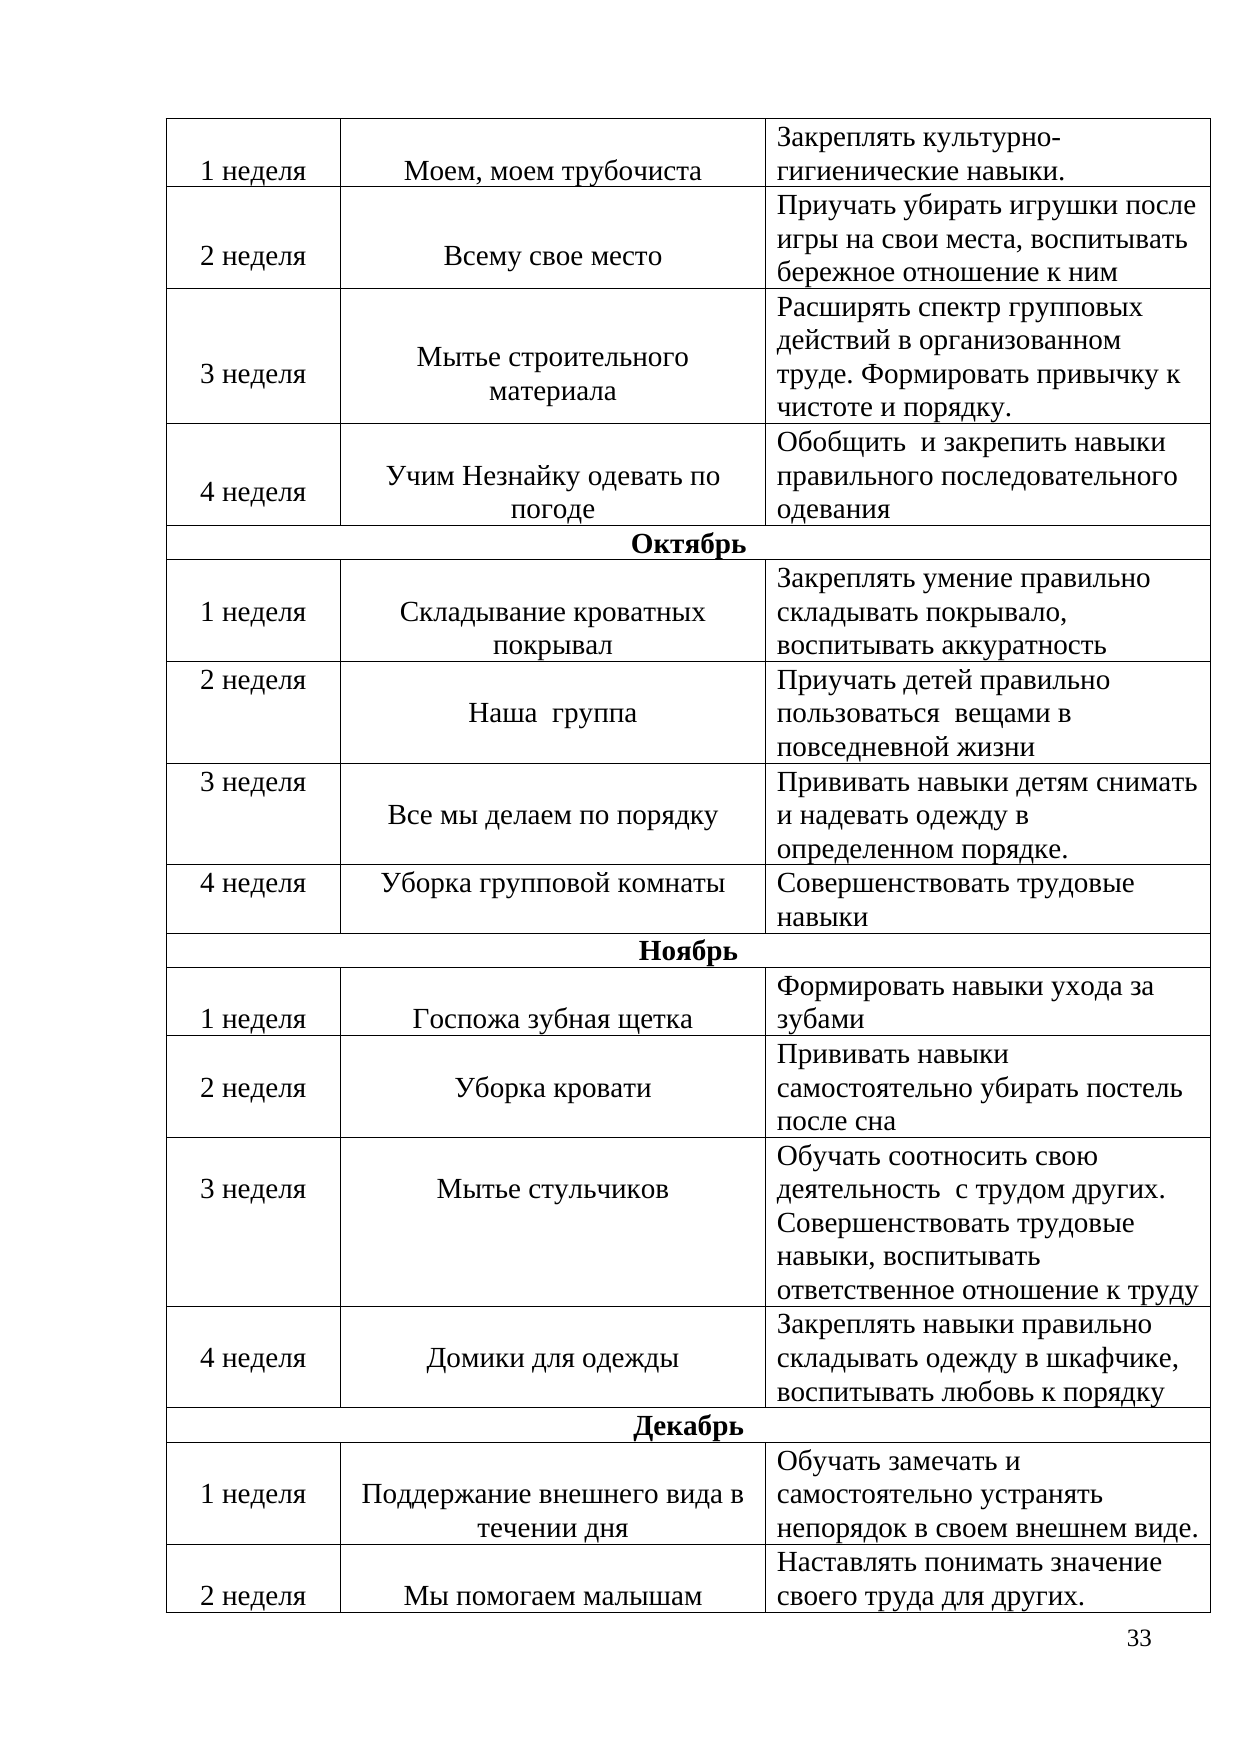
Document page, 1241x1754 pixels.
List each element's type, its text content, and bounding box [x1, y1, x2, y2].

table_cell Прививать навыки детям снимать и надевать одежду в определенном порядке. [766, 764, 1210, 864]
table_cell Учим Незнайку одевать по погоде [341, 424, 765, 525]
table_cell Поддержание внешнего вида в течении дня [341, 1443, 765, 1543]
table_cell Мытье стульчиков [341, 1138, 765, 1306]
table_cell Мы помогаем малышам [341, 1545, 765, 1612]
table_cell Всему свое место [341, 187, 765, 288]
table_cell Моем, моем трубочиста [341, 119, 765, 186]
table_cell 2 неделя [167, 187, 340, 288]
table_cell 4 неделя [167, 424, 340, 525]
table_cell 4 неделя [167, 1307, 340, 1407]
table_cell 2 неделя [167, 1545, 340, 1612]
table_cell 2 неделя [167, 1036, 340, 1137]
table_cell Декабрь [167, 1408, 1210, 1442]
table_cell 3 неделя [167, 289, 340, 423]
table_cell Уборка групповой комнаты [341, 865, 765, 932]
table_cell 1 неделя [167, 560, 340, 661]
table_cell Наша группа [341, 662, 765, 763]
table_cell Обучать замечать и самостоятельно устранять непорядок в своем внешнем виде. [766, 1443, 1210, 1543]
table_cell Ноябрь [167, 934, 1210, 967]
table_cell 3 неделя [167, 1138, 340, 1306]
table_cell Уборка кровати [341, 1036, 765, 1137]
table_cell Мытье строительного материала [341, 289, 765, 423]
table_cell Формировать навыки ухода за зубами [766, 968, 1210, 1035]
table_cell Прививать навыки самостоятельно убирать постель после сна [766, 1036, 1210, 1137]
table_cell Приучать убирать игрушки после игры на свои места, воспитывать бережное отношение к ним [766, 187, 1210, 288]
table_cell Октябрь [167, 526, 1210, 559]
table_cell Все мы делаем по порядку [341, 764, 765, 864]
table_cell Домики для одежды [341, 1307, 765, 1407]
table_cell 2 неделя [167, 662, 340, 763]
table_cell Госпожа зубная щетка [341, 968, 765, 1035]
table_cell 4 неделя [167, 865, 340, 932]
table_cell 3 неделя [167, 764, 340, 864]
table_cell Расширять спектр групповых действий в организованном труде. Формировать привычку к чистоте и порядку. [766, 289, 1210, 423]
table_cell 1 неделя [167, 968, 340, 1035]
table_cell Закреплять навыки правильно складывать одежду в шкафчике, воспитывать любовь к порядку [766, 1307, 1210, 1407]
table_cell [766, 1545, 1210, 1612]
table_cell Закреплять культурно-гигиенические навыки. [766, 119, 1210, 186]
table_cell Приучать детей правильно пользоваться вещами в повседневной жизни [766, 662, 1210, 763]
table_cell Закреплять умение правильно складывать покрывало, воспитывать аккуратность [766, 560, 1210, 661]
table_cell 1 неделя [167, 1443, 340, 1543]
table_cell Складывание кроватных покрывал [341, 560, 765, 661]
table_cell 1 неделя [167, 119, 340, 186]
table_cell Обобщить и закрепить навыки правильного последовательного одевания [766, 424, 1210, 525]
table_cell Обучать соотносить свою деятельность с трудом других. Совершенствовать трудовые навыки, воспитывать ответственное отношение к труду [766, 1138, 1210, 1306]
table_cell Совершенствовать трудовые навыки [766, 865, 1210, 932]
